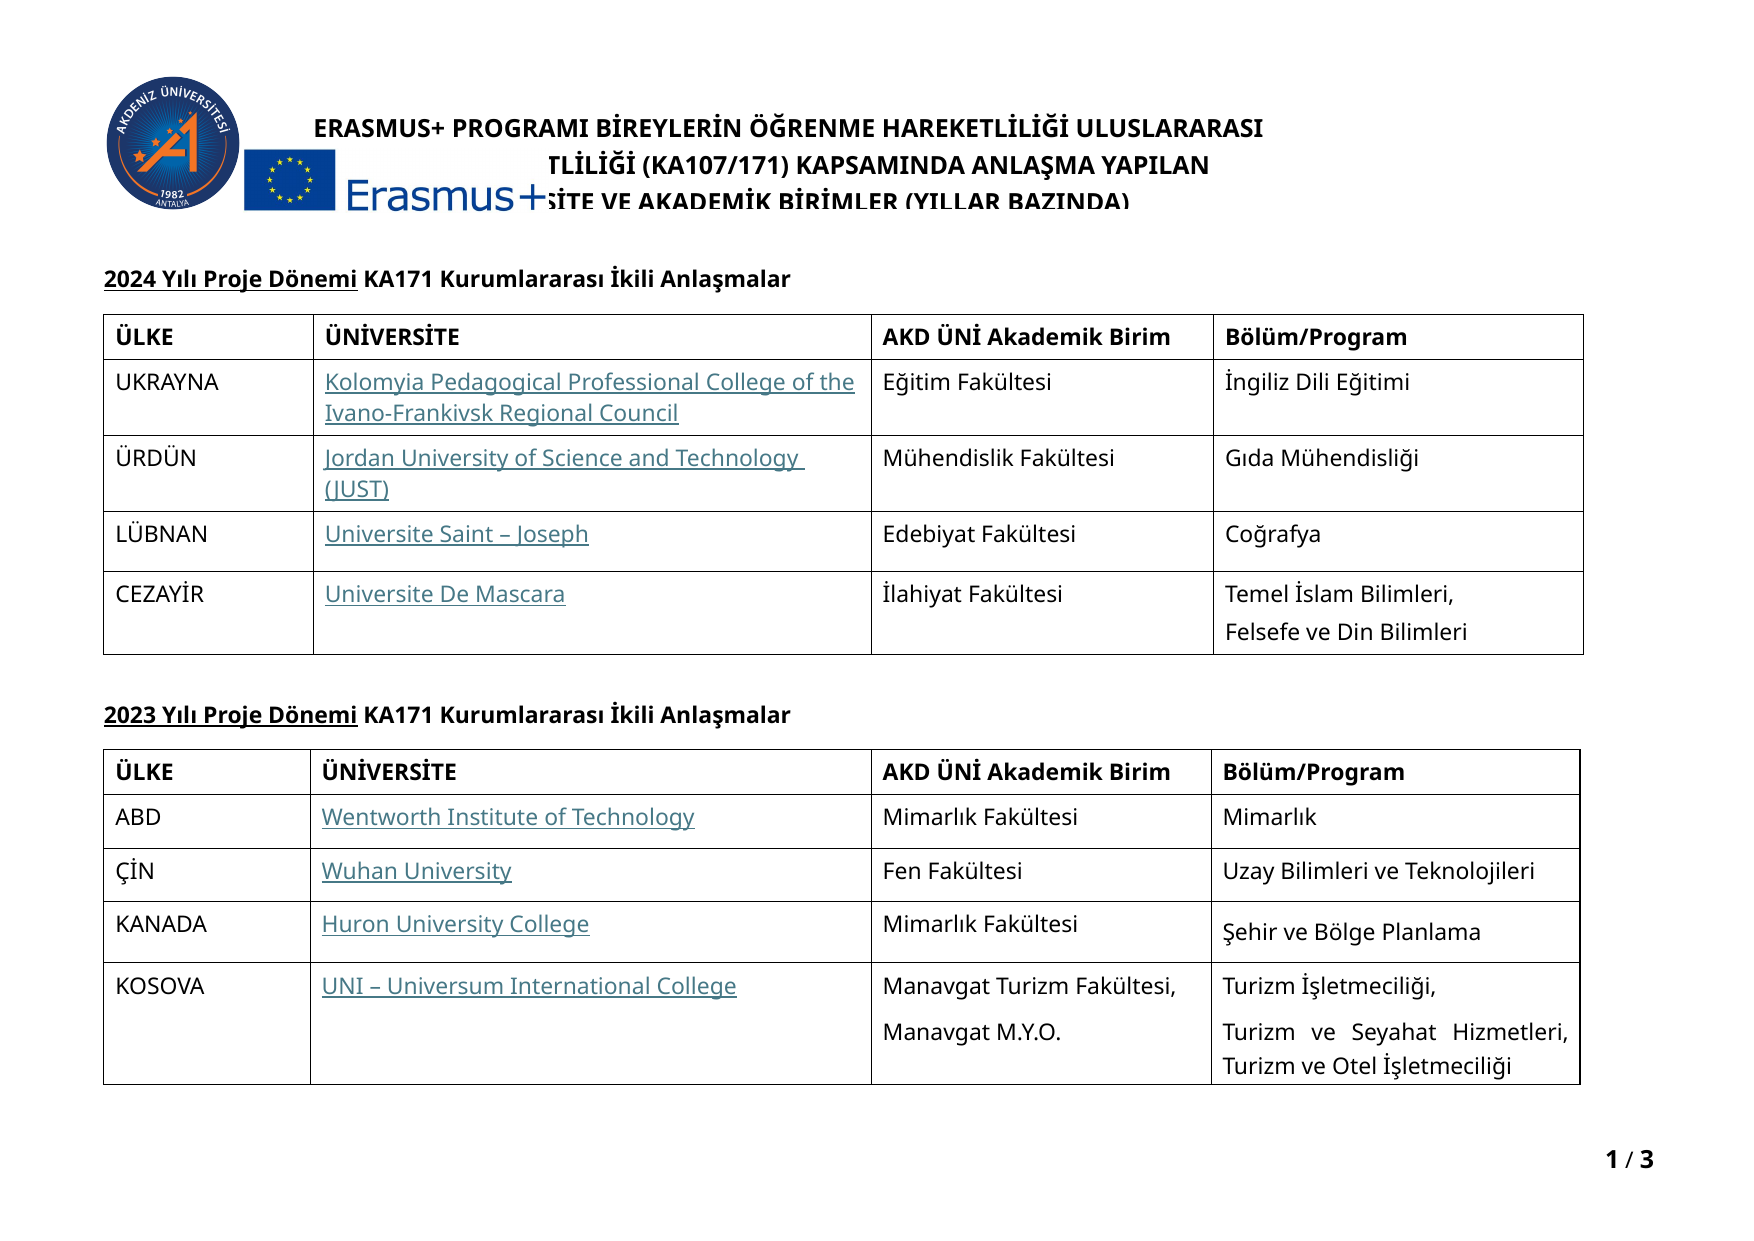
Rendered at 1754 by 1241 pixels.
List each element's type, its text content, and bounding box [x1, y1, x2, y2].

table_cell Edebiyat Fakültesi [872, 512, 1213, 571]
text 2023 Yılı Proje Dönemi KA171 Kurumlararası İkili Anlaşmalar [103, 699, 1654, 730]
table_cell Universite De Mascara [314, 572, 871, 653]
table_cell Coğrafya [1214, 512, 1583, 571]
table_cell CEZAYİR [104, 572, 313, 653]
table_cell Huron University College [311, 902, 871, 962]
table_header ÜLKE [104, 750, 310, 794]
table_cell KOSOVA [104, 963, 310, 1083]
table_cell Mimarlık Fakültesi [872, 902, 1211, 962]
table_cell KANADA [104, 902, 310, 962]
table_cell Gıda Mühendisliği [1214, 436, 1583, 511]
table_cell Turizm İşletmeciliği, Turizm ve Seyahat Hizmetleri, Turizm ve Otel İşletmeciliği [1212, 963, 1579, 1083]
table_cell İngiliz Dili Eğitimi [1214, 360, 1583, 434]
picture [103, 73, 549, 213]
table_header AKD ÜNİ Akademik Birim [872, 315, 1213, 358]
table_cell Manavgat Turizm Fakültesi, Manavgat M.Y.O. [872, 963, 1211, 1083]
table_cell Temel İslam Bilimleri, Felsefe ve Din Bilimleri [1214, 572, 1583, 653]
table_cell Şehir ve Bölge Planlama [1212, 902, 1579, 962]
table_header ÜLKE [104, 315, 313, 358]
table_header ÜNİVERSİTE [311, 750, 871, 794]
table_cell Wuhan University [311, 849, 871, 901]
table_cell UKRAYNA [104, 360, 313, 434]
table_header ÜNİVERSİTE [314, 315, 871, 358]
table_cell LÜBNAN [104, 512, 313, 571]
table_cell Kolomyia Pedagogical Professional College of the Ivano-Frankivsk Regional Council [314, 360, 871, 434]
table_cell UNI – Universum International College [311, 963, 871, 1083]
table_cell Eğitim Fakültesi [872, 360, 1213, 434]
text 2024 Yılı Proje Dönemi KA171 Kurumlararası İkili Anlaşmalar [103, 263, 1654, 294]
table_cell ABD [104, 795, 310, 847]
table_cell Fen Fakültesi [872, 849, 1211, 901]
table_header Bölüm/Program [1214, 315, 1583, 358]
table_cell Wentworth Institute of Technology [311, 795, 871, 847]
table_cell Mimarlık [1212, 795, 1579, 847]
table_cell ÇİN [104, 849, 310, 901]
table_cell ÜRDÜN [104, 436, 313, 511]
table_cell İlahiyat Fakültesi [872, 572, 1213, 653]
table_cell Mimarlık Fakültesi [872, 795, 1211, 847]
table_cell Uzay Bilimleri ve Teknolojileri [1212, 849, 1579, 901]
table_cell Jordan University of Science and Technology (JUST) [314, 436, 871, 511]
table_header Bölüm/Program [1212, 750, 1579, 794]
table_header AKD ÜNİ Akademik Birim [872, 750, 1211, 794]
table_cell Mühendislik Fakültesi [872, 436, 1213, 511]
table_cell Universite Saint – Joseph [314, 512, 871, 571]
